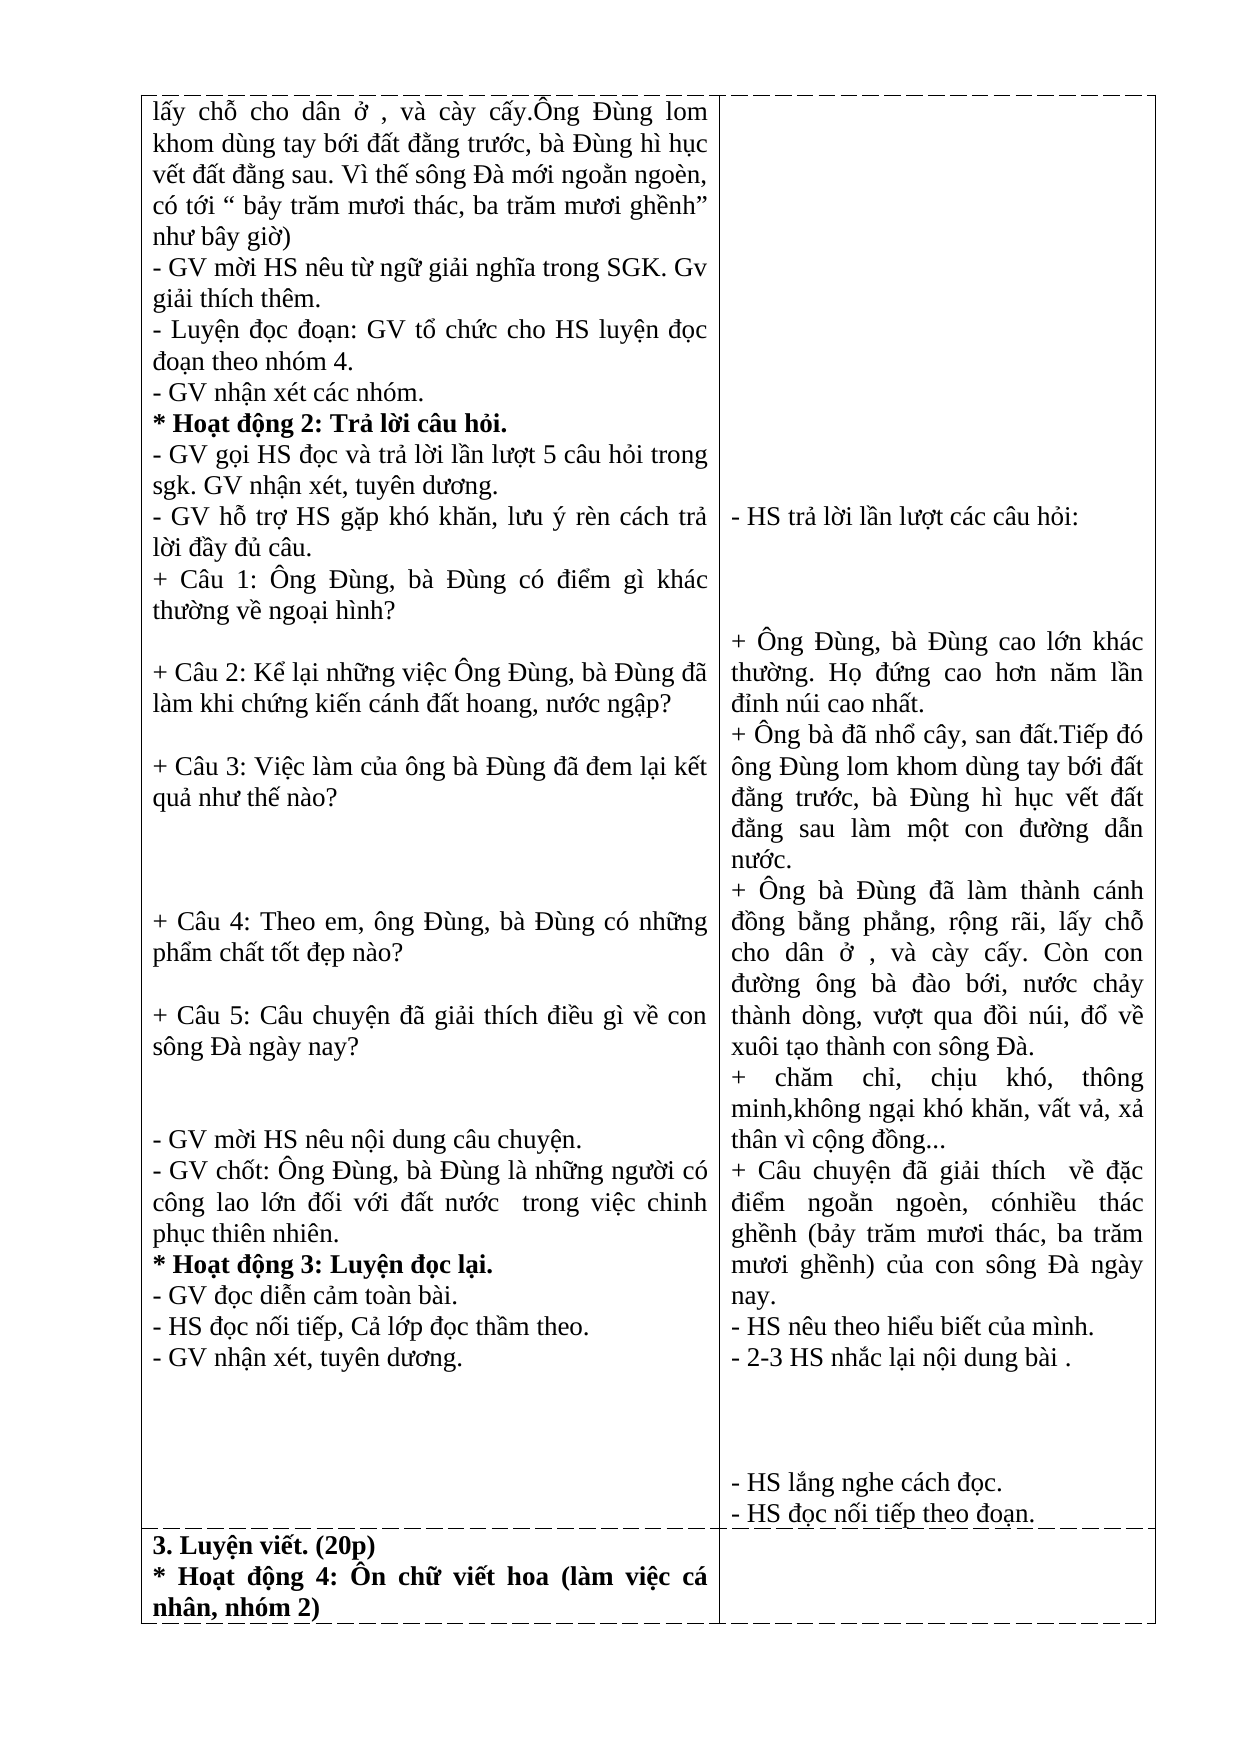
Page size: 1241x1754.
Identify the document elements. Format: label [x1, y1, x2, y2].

table_cell [142, 95, 719, 1528]
table_cell [720, 95, 1155, 1528]
table_cell [142, 1528, 719, 1623]
table_cell [720, 1528, 1155, 1623]
